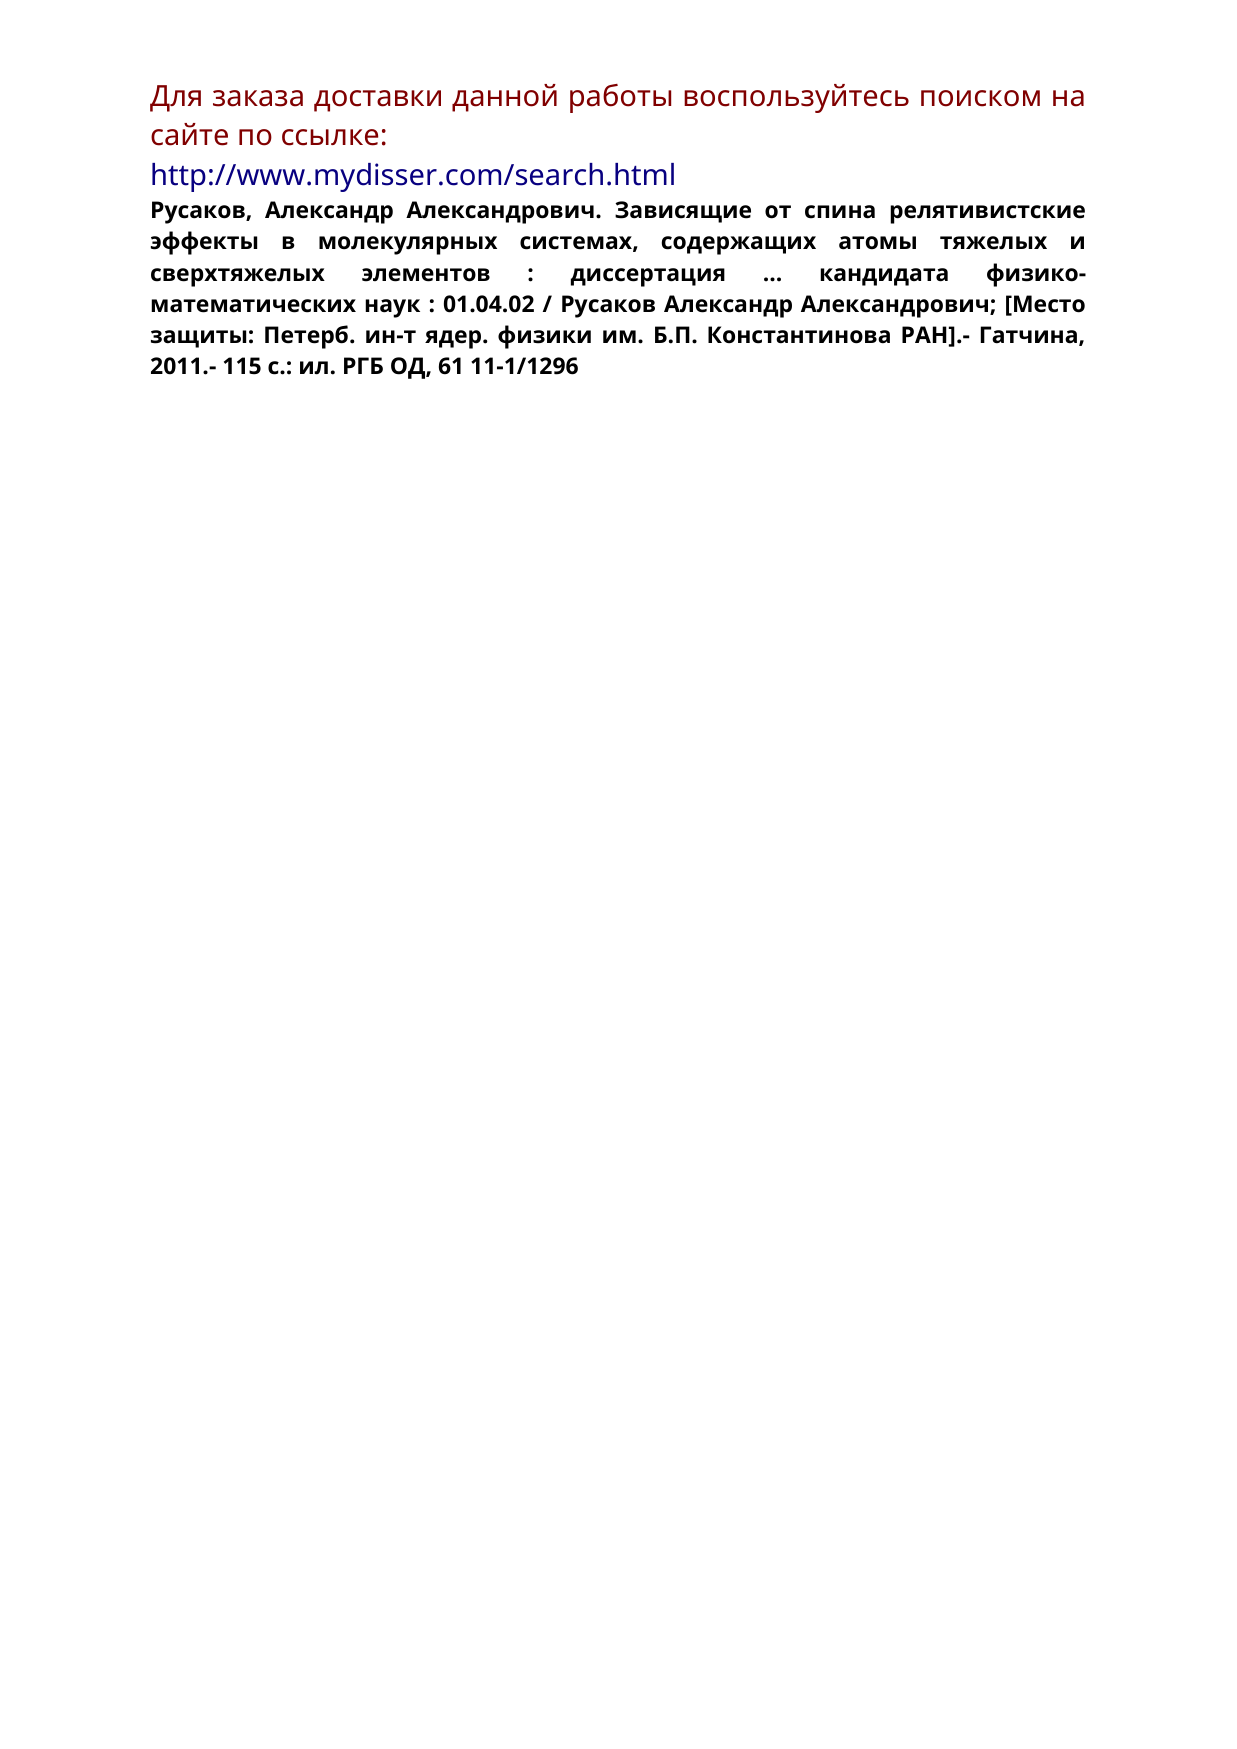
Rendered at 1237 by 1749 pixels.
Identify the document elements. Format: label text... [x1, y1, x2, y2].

text Русаков, Александр Александрович. Зависящие от спина релятивистские эффекты в молекулярных системах, содержащих атомы тяжелых и сверхтяжелых элементов : диссертация ... кандидата физико-математических наук : 01.04.02 / Русаков Александр Александрович; [Место защиты: Петерб. ин-т ядер. физики им. Б.П. Константинова РАН].- Гатчина, 2011.- 115 с.: ил. РГБ ОД, 61 11-1/1296 [150, 194, 1086, 382]
